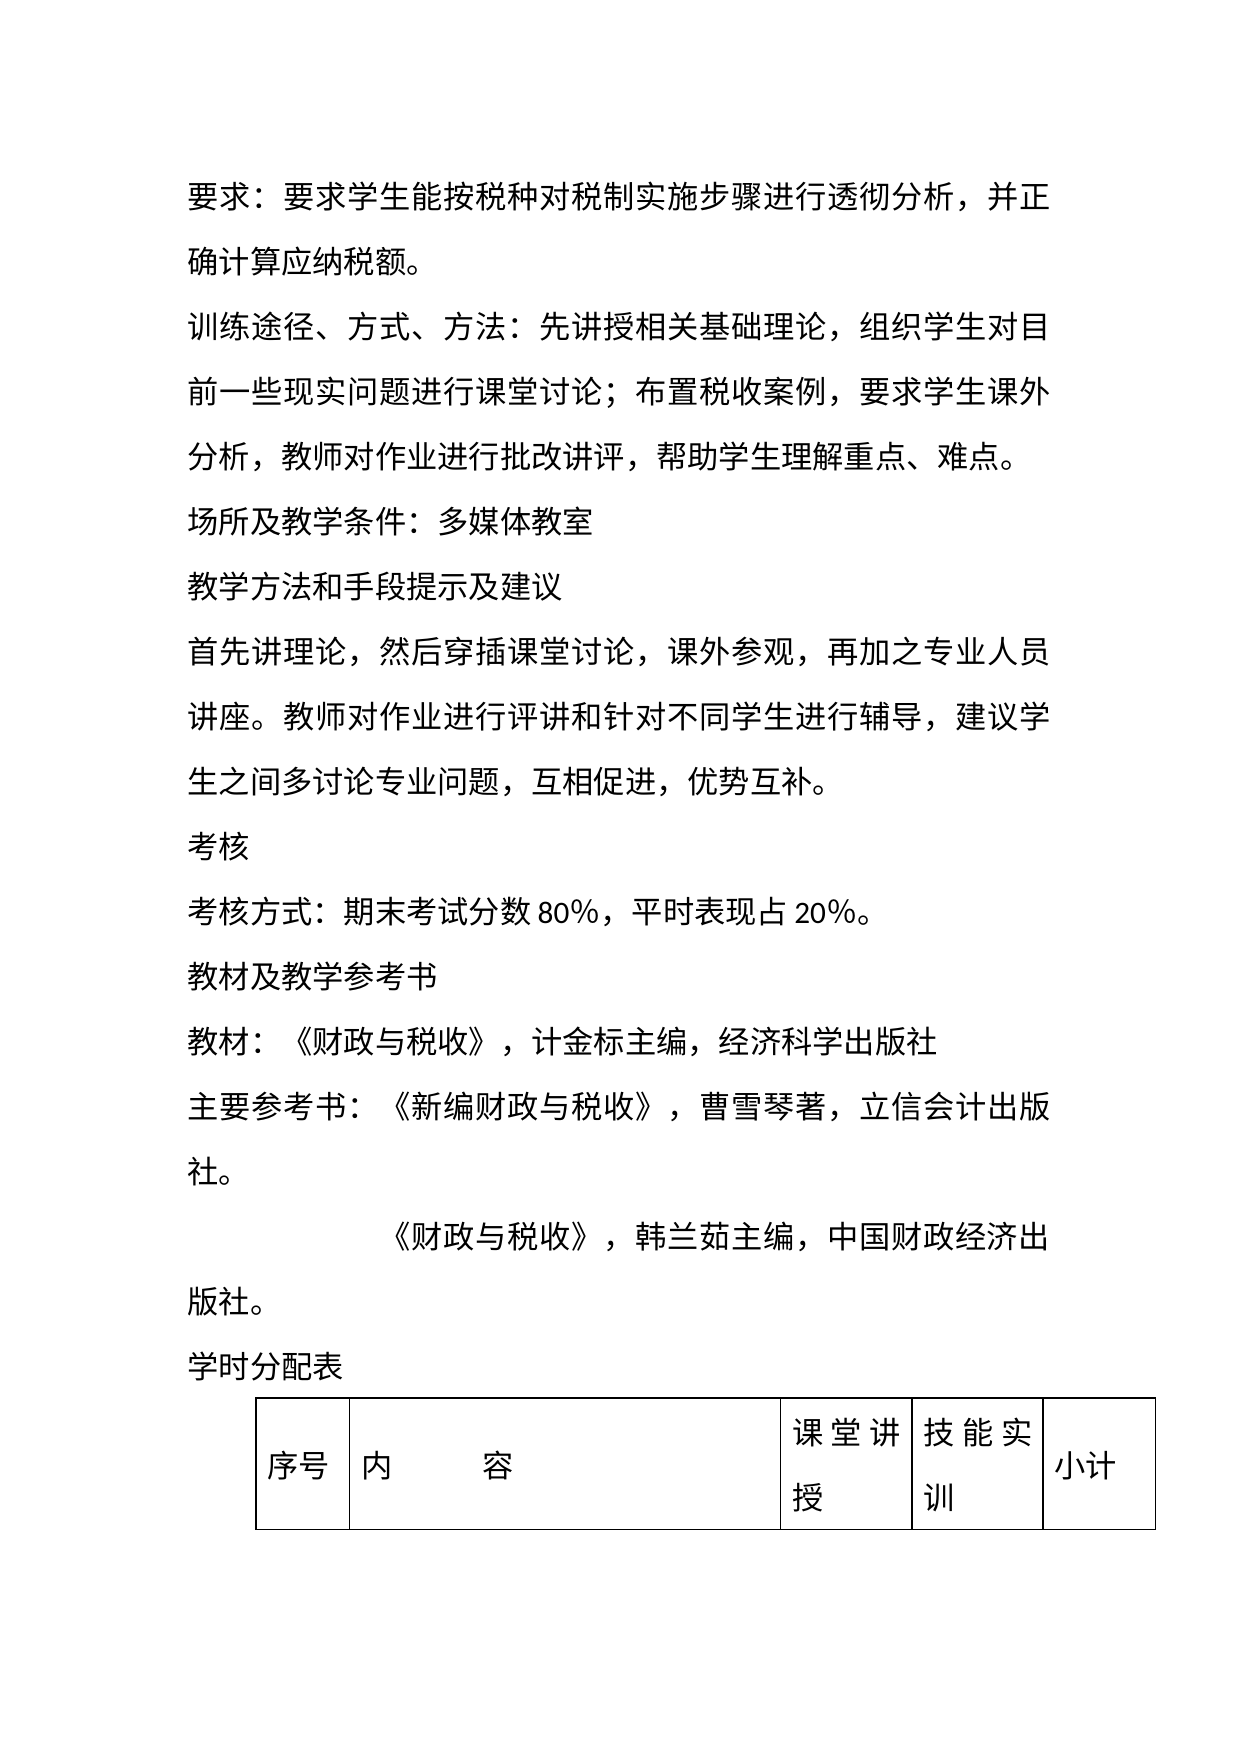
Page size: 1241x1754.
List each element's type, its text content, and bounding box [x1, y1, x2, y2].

text 教学方法和手段提示及建议 [187, 552, 1053, 617]
text 教材及教学参考书 [187, 942, 1053, 1007]
text 主要参考书：《新编财政与税收》，曹雪琴著，立信会计出版社。 [187, 1072, 1053, 1202]
text 场所及教学条件：多媒体教室 [187, 487, 1053, 552]
text 首先讲理论，然后穿插课堂讨论，课外参观，再加之专业人员讲座。教师对作业进行评讲和针对不同学生进行辅导，建议学生之间多讨论专业问题，互相促进，优势互补。 [187, 617, 1053, 812]
table_header 小计 [1044, 1399, 1155, 1528]
text 训练途径、方式、方法：先讲授相关基础理论，组织学生对目前一些现实问题进行课堂讨论；布置税收案例，要求学生课外分析，教师对作业进行批改讲评，帮助学生理解重点、难点。 [187, 292, 1053, 487]
text 考核 [187, 812, 1053, 877]
text 考核方式：期末考试分数80％，平时表现占20％。 [187, 877, 1053, 942]
table_header 内 容 [350, 1399, 780, 1528]
table_header 技能实训 [913, 1399, 1042, 1528]
text 要求：要求学生能按税种对税制实施步骤进行透彻分析，并正确计算应纳税额。 [187, 162, 1053, 292]
table_header 课堂讲授 [781, 1399, 911, 1528]
text 教材：《财政与税收》，计金标主编，经济科学出版社 [187, 1007, 1053, 1072]
text 学时分配表 [187, 1332, 1053, 1397]
table_header 序号 [257, 1399, 349, 1528]
text 《财政与税收》，韩兰茹主编，中国财政经济出版社。 [187, 1202, 1053, 1332]
